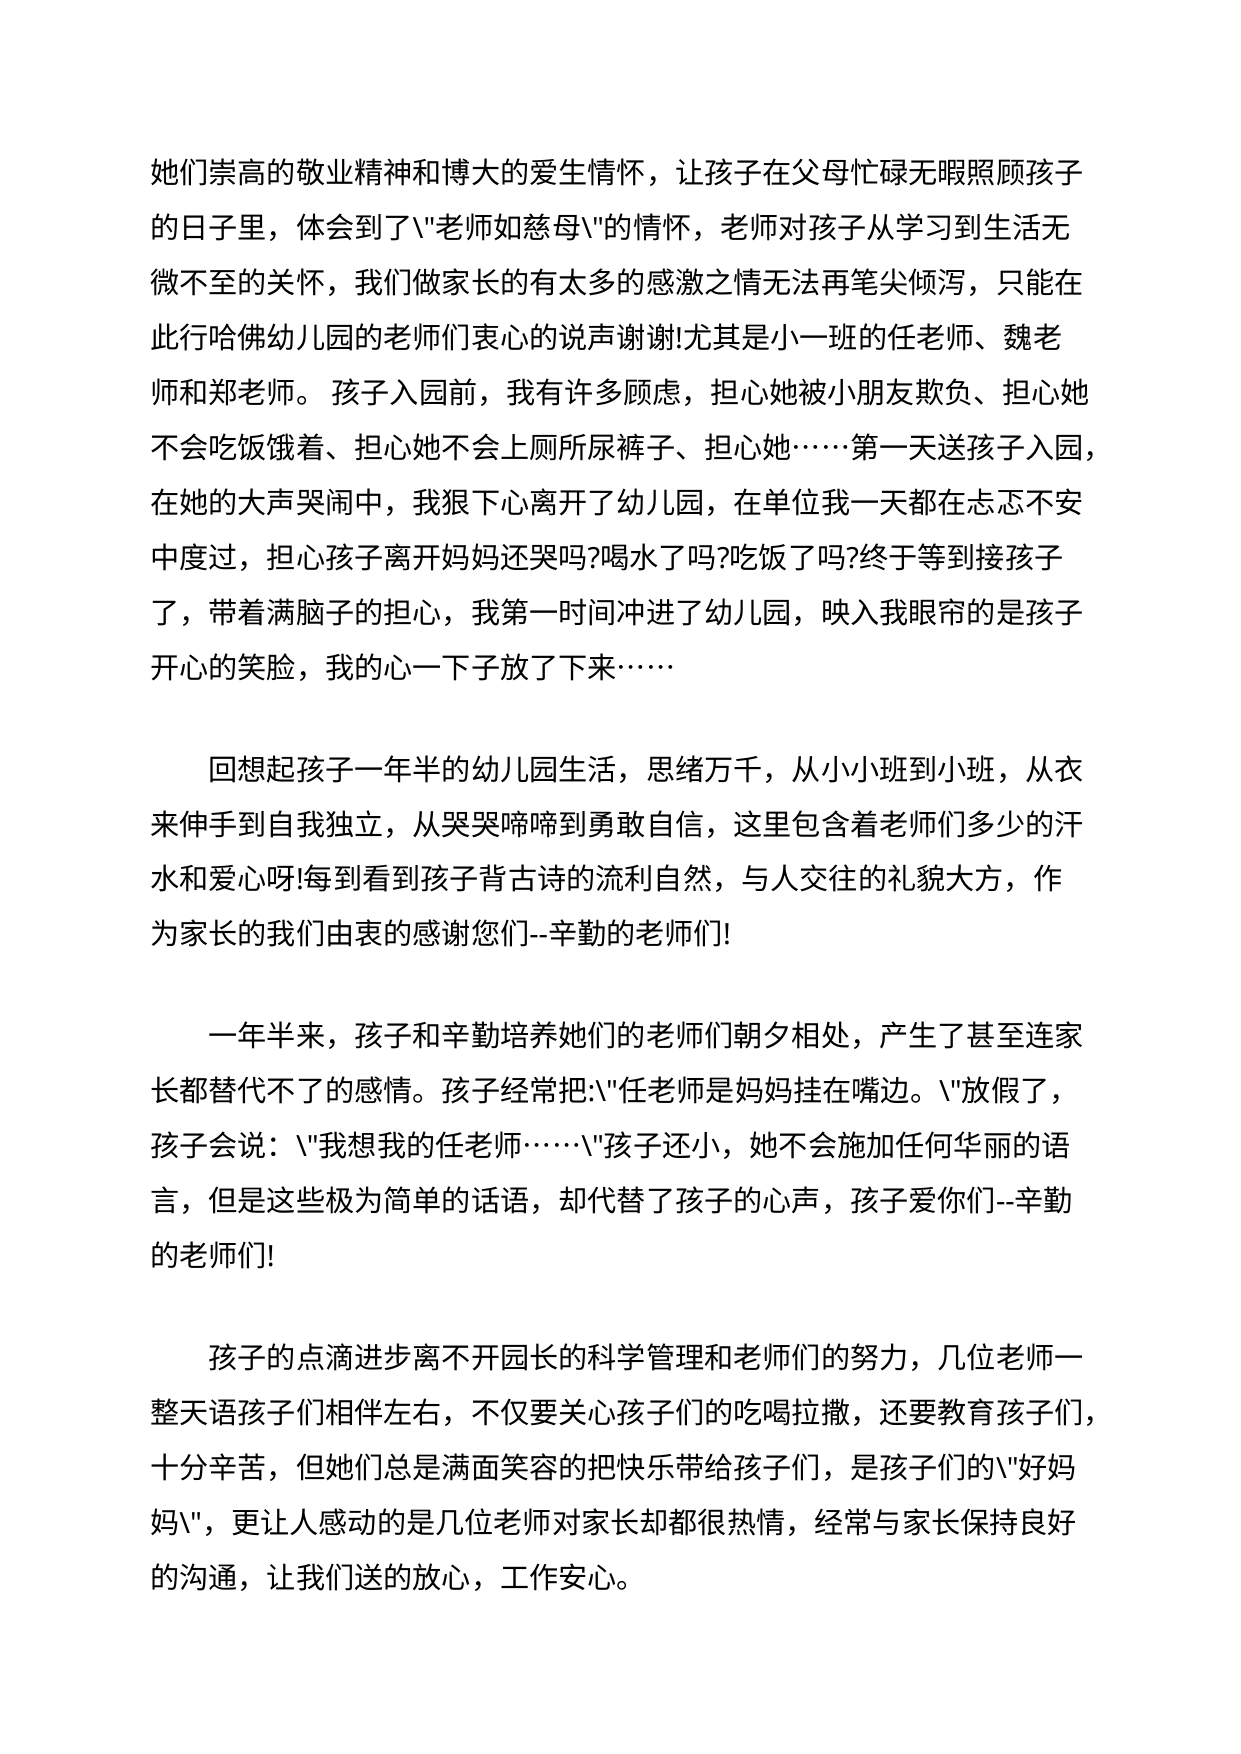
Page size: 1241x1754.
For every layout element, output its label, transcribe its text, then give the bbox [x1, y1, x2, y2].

text 一年半来，孩子和辛勤培养她们的老师们朝夕相处，产生了甚至连家长都替代不了的感情。孩子经常把:\"任老师是妈妈挂在嘴边。\"放假了，孩子会说：\"我想我的任老师……\"孩子还小，她不会施加任何华丽的语言，但是这些极为简单的话语，却代替了孩子的心声，孩子爱你们--辛勤的老师们! [150, 1013, 1090, 1275]
text 回想起孩子一年半的幼儿园生活，思绪万千，从小小班到小班，从衣来伸手到自我独立，从哭哭啼啼到勇敢自信，这里包含着老师们多少的汗水和爱心呀!每到看到孩子背古诗的流利自然，与人交往的礼貌大方，作为家长的我们由衷的感谢您们--辛勤的老师们! [150, 746, 1090, 953]
text 孩子的点滴进步离不开园长的科学管理和老师们的努力，几位老师一整天语孩子们相伴左右，不仅要关心孩子们的吃喝拉撒，还要教育孩子们，十分辛苦，但她们总是满面笑容的把快乐带给孩子们，是孩子们的\"好妈妈\"，更让人感动的是几位老师对家长却都很热情，经常与家长保持良好的沟通，让我们送的放心，工作安心。 [150, 1335, 1090, 1597]
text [150, 150, 1090, 687]
